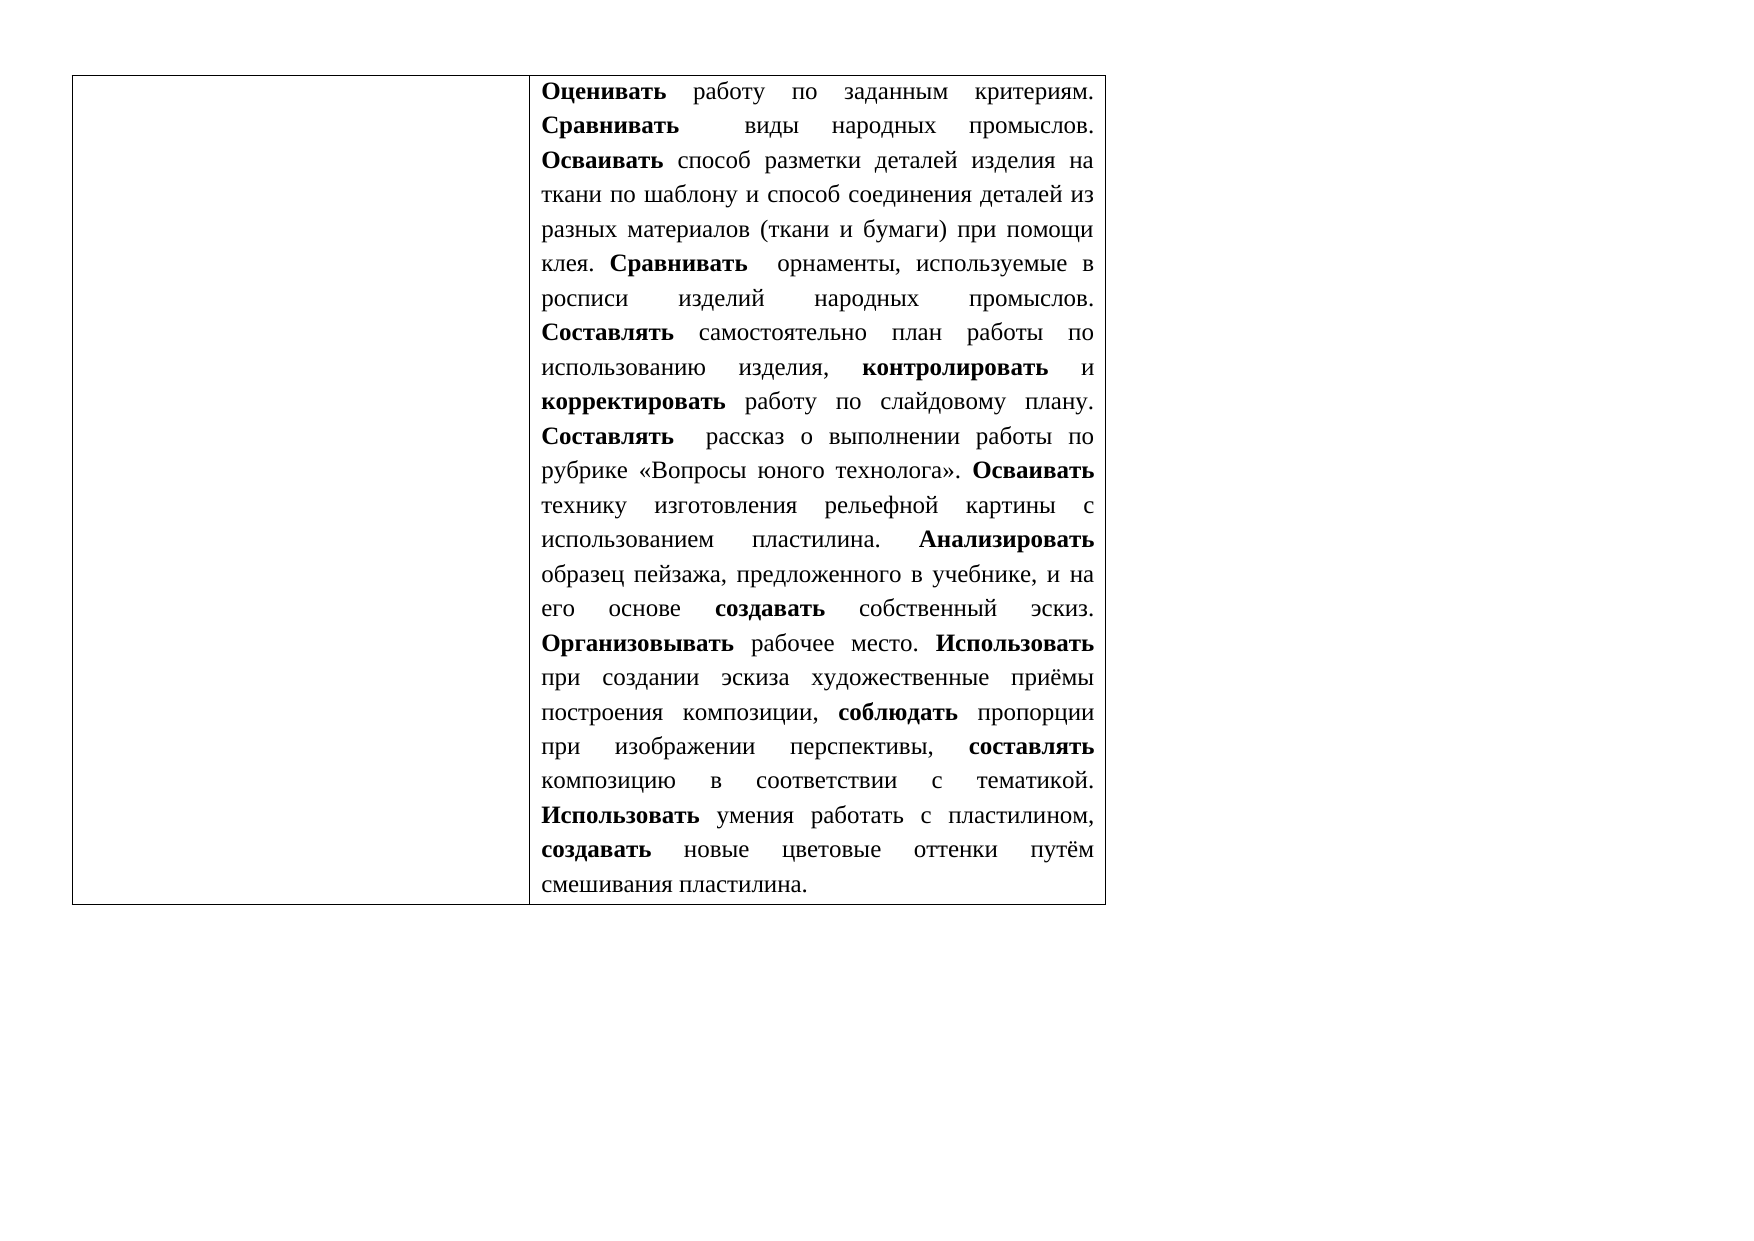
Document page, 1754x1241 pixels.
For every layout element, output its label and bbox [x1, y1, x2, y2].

table_cell [530, 76, 1105, 903]
table_cell [73, 76, 529, 903]
